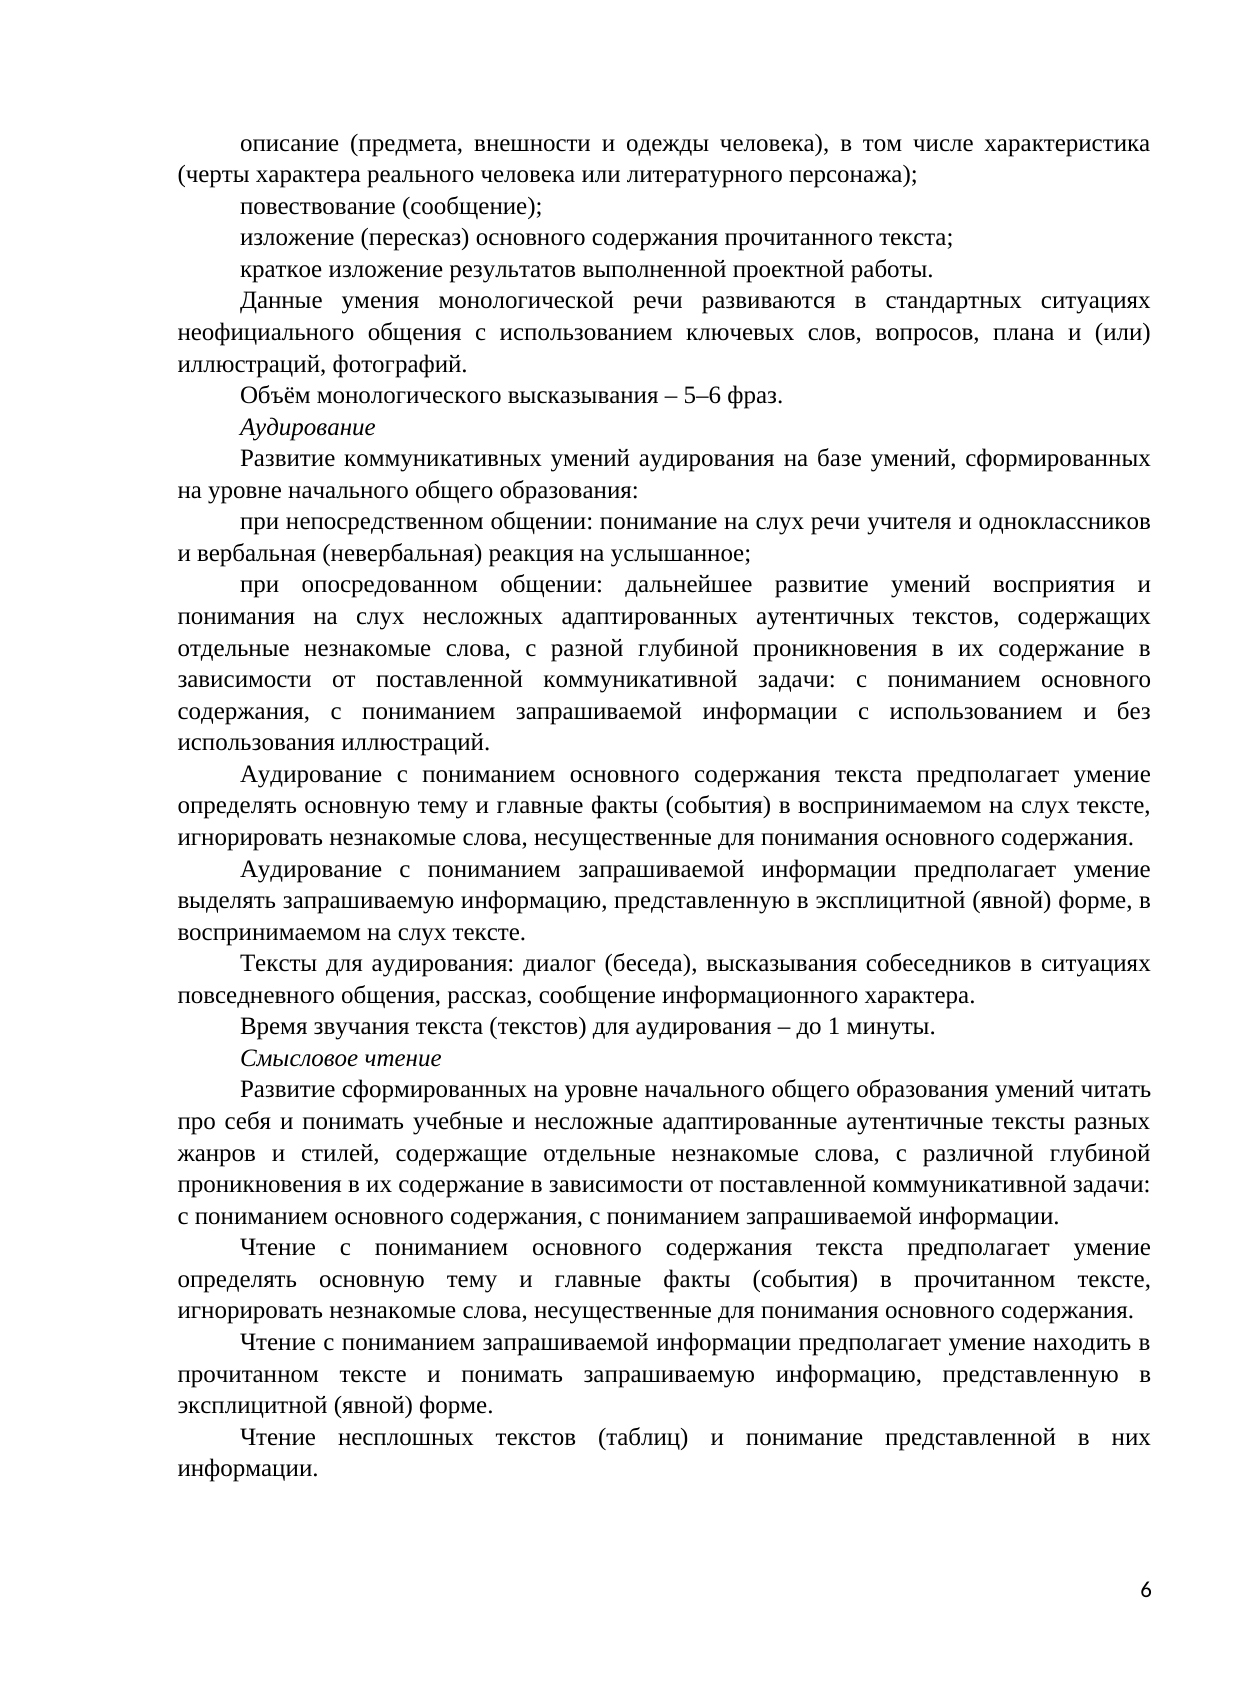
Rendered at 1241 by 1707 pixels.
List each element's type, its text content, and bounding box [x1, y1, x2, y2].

text Аудирование [177, 412, 1152, 441]
text Аудирование с пониманием основного содержания текста предполагает умение определять основную тему и главные факты (события) в воспринимаемом на слух тексте, игнорировать незнакомые слова, несущественные для понимания основного содержания. [177, 759, 1152, 851]
text Развитие сформированных на уровне начального общего образования умений читать про себя и понимать учебные и несложные адаптированные аутентичные тексты разных жанров и стилей, содержащие отдельные незнакомые слова, с различной глубиной проникновения в их содержание в зависимости от поставленной коммуникативной задачи: с пониманием основного содержания, с пониманием запрашиваемой информации. [177, 1074, 1152, 1229]
text Объём монологического высказывания – 5–6 фраз. [177, 380, 1152, 409]
text Чтение с пониманием запрашиваемой информации предполагает умение находить в прочитанном тексте и понимать запрашиваемую информацию, представленную в эксплицитной (явной) форме. [177, 1327, 1152, 1419]
text при опосредованном общении: дальнейшее развитие умений восприятия и понимания на слух несложных адаптированных аутентичных текстов, содержащих отдельные незнакомые слова, с разной глубиной проникновения в их содержание в зависимости от поставленной коммуникативной задачи: с пониманием основного содержания, с пониманием запрашиваемой информации с использованием и без использования иллюстраций. [177, 569, 1152, 756]
text краткое изложение результатов выполненной проектной работы. [177, 254, 1152, 283]
text повествование (сообщение); [177, 191, 1152, 219]
text изложение (пересказ) основного содержания прочитанного текста; [177, 222, 1152, 251]
text Данные умения монологической речи развиваются в стандартных ситуациях неофициального общения с использованием ключевых слов, вопросов, плана и (или) иллюстраций, фотографий. [177, 286, 1152, 377]
text Время звучания текста (текстов) для аудирования – до 1 минуты. [177, 1011, 1152, 1040]
text при непосредственном общении: понимание на слух речи учителя и одноклассников и вербальная (невербальная) реакция на услышанное; [177, 506, 1152, 567]
text Развитие коммуникативных умений аудирования на базе умений, сформированных на уровне начального общего образования: [177, 443, 1152, 504]
text Смысловое чтение [177, 1043, 1152, 1072]
text Аудирование с пониманием запрашиваемой информации предполагает умение выделять запрашиваемую информацию, представленную в эксплицитной (явной) форме, в воспринимаемом на слух тексте. [177, 854, 1152, 946]
text Чтение несплошных текстов (таблиц) и понимание представленной в них информации. [177, 1422, 1152, 1482]
text Тексты для аудирования: диалог (беседа), высказывания собеседников в ситуациях повседневного общения, рассказ, сообщение информационного характера. [177, 948, 1152, 1009]
text описание (предмета, внешности и одежды человека), в том числе характеристика (черты характера реального человека или литературного персонажа); [177, 128, 1152, 188]
text Чтение с пониманием основного содержания текста предполагает умение определять основную тему и главные факты (события) в прочитанном тексте, игнорировать незнакомые слова, несущественные для понимания основного содержания. [177, 1232, 1152, 1324]
